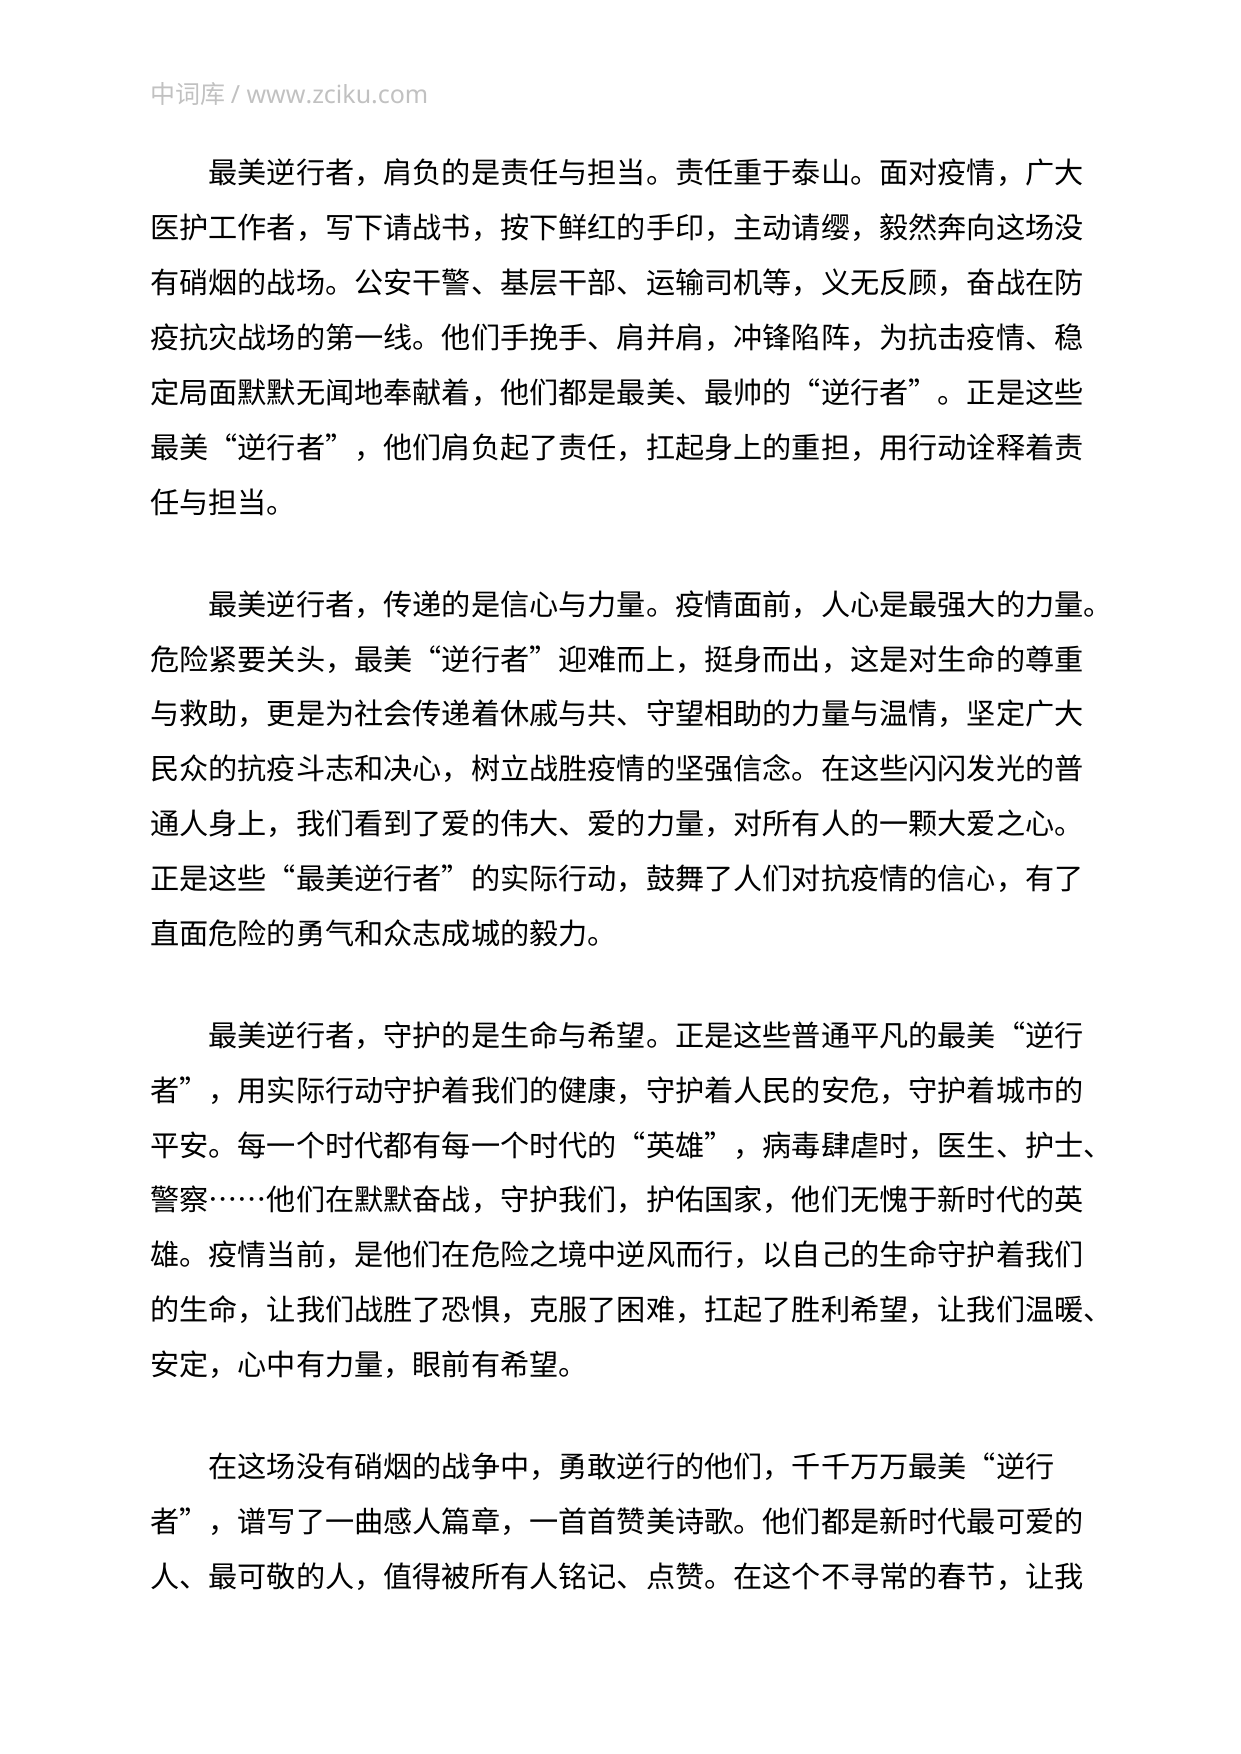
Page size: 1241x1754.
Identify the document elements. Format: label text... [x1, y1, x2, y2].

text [150, 1443, 1090, 1596]
text 最美逆行者，守护的是生命与希望。正是这些普通平凡的最美“逆行者”，用实际行动守护着我们的健康，守护着人民的安危，守护着城市的平安。每一个时代都有每一个时代的“英雄”，病毒肆虐时，医生、护士、警察……他们在默默奋战，守护我们，护佑国家，他们无愧于新时代的英雄。疫情当前，是他们在危险之境中逆风而行，以自己的生命守护着我们的生命，让我们战胜了恐惧，克服了困难，扛起了胜利希望，让我们温暖、安定，心中有力量，眼前有希望。 [150, 1012, 1090, 1384]
text 最美逆行者，肩负的是责任与担当。责任重于泰山。面对疫情，广大医护工作者，写下请战书，按下鲜红的手印，主动请缨，毅然奔向这场没有硝烟的战场。公安干警、基层干部、运输司机等，义无反顾，奋战在防疫抗灾战场的第一线。他们手挽手、肩并肩，冲锋陷阵，为抗击疫情、稳定局面默默无闻地奉献着，他们都是最美、最帅的“逆行者”。正是这些最美“逆行者”，他们肩负起了责任，扛起身上的重担，用行动诠释着责任与担当。 [150, 150, 1090, 522]
text 最美逆行者，传递的是信心与力量。疫情面前，人心是最强大的力量。危险紧要关头，最美“逆行者”迎难而上，挺身而出，这是对生命的尊重与救助，更是为社会传递着休戚与共、守望相助的力量与温情，坚定广大民众的抗疫斗志和决心，树立战胜疫情的坚强信念。在这些闪闪发光的普通人身上，我们看到了爱的伟大、爱的力量，对所有人的一颗大爱之心。正是这些“最美逆行者”的实际行动，鼓舞了人们对抗疫情的信心，有了直面危险的勇气和众志成城的毅力。 [150, 581, 1090, 953]
